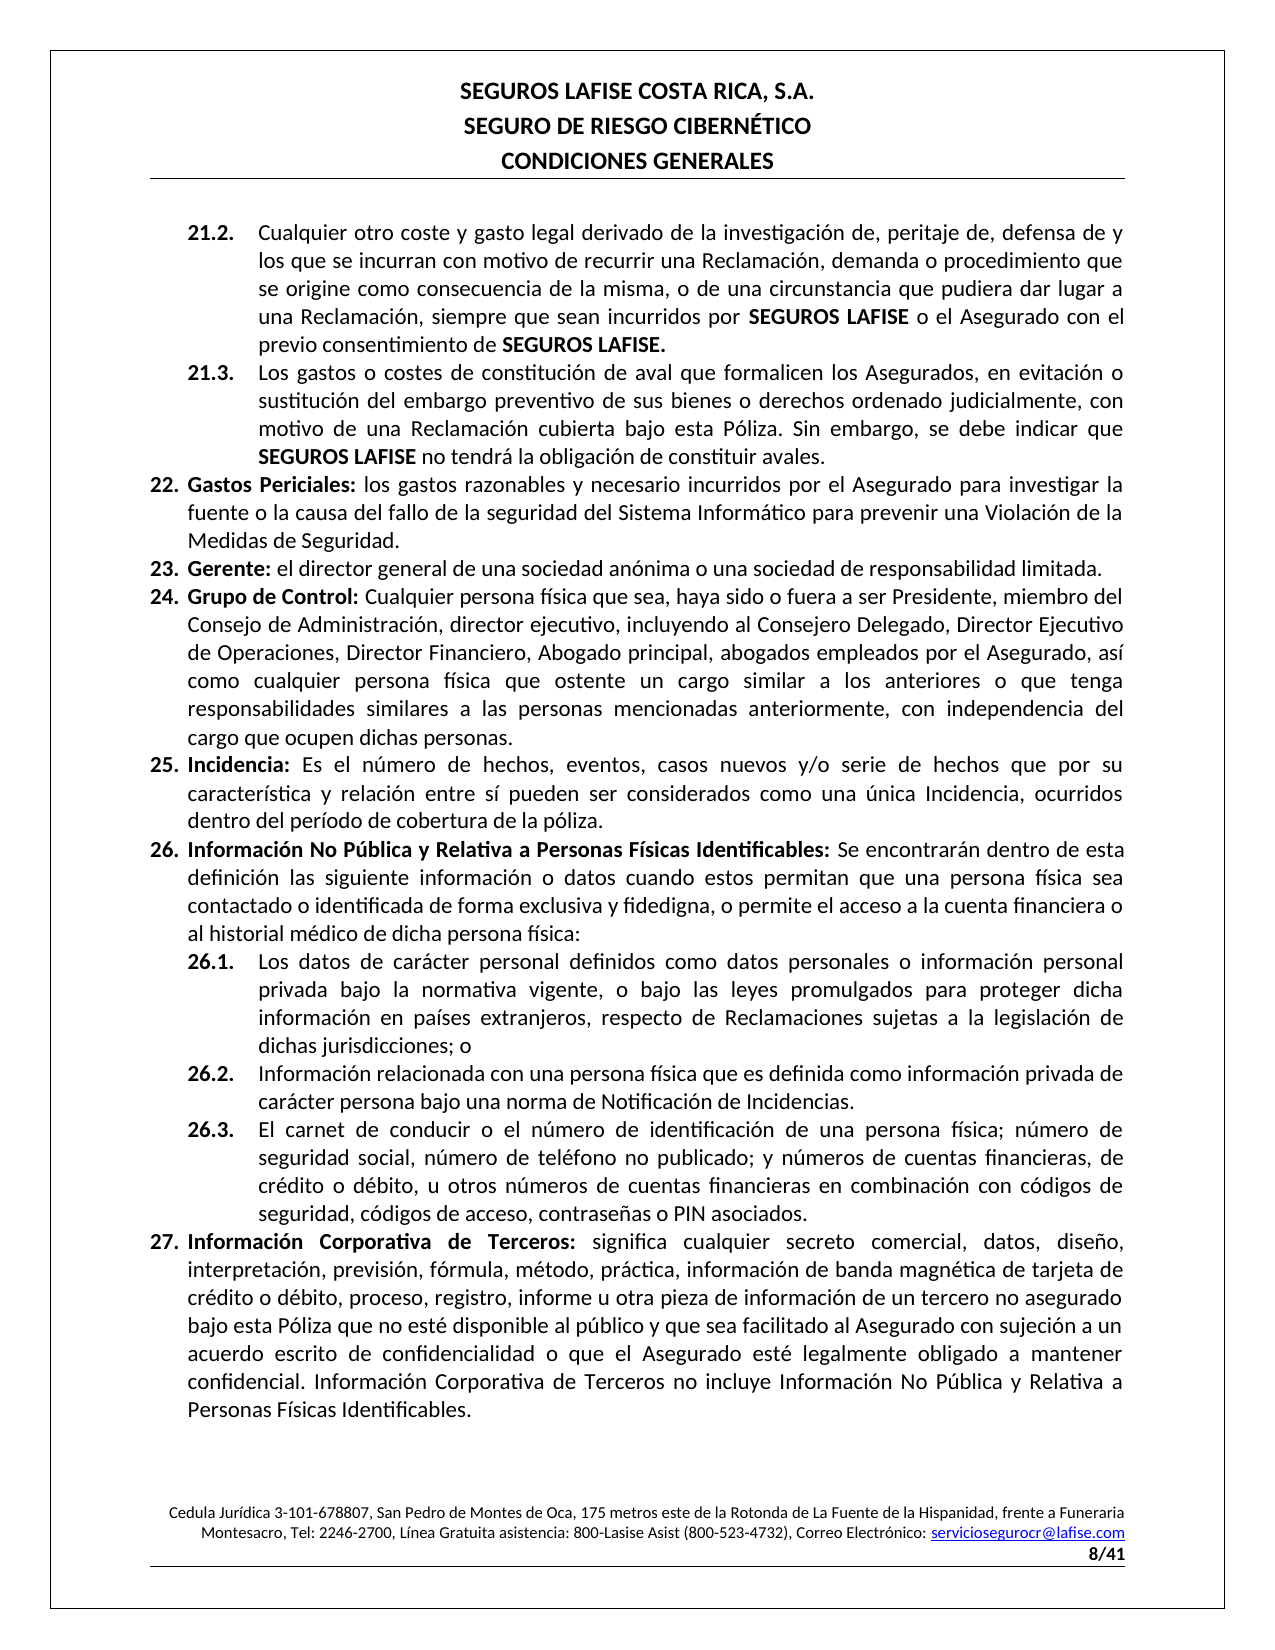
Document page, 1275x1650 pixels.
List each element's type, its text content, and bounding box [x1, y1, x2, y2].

list Información relacionada con una persona física que es definida como información privada de carácter persona bajo una norma de Notificación de Incidencias. [187, 1059, 1125, 1115]
list Cualquier otro coste y gasto legal derivado de la investigación de, peritaje de, defensa de y los que se incurran con motivo de recurrir una Reclamación, demanda o procedimiento que se origine como consecuencia de la misma, o de una circunstancia que pudiera dar lugar a una Reclamación, siempre que sean incurridos por SEGUROS LAFISE o el Asegurado con el previo consentimiento de SEGUROS LAFISE. [187, 218, 1125, 358]
list Incidencia: Es el número de hechos, eventos, casos nuevos y/o serie de hechos que por su característica y relación entre sí pueden ser considerados como una única Incidencia, ocurridos dentro del período de cobertura de la póliza. [150, 751, 1125, 835]
list El carnet de conducir o el número de identificación de una persona física; número de seguridad social, número de teléfono no publicado; y números de cuentas financieras, de crédito o débito, u otros números de cuentas financieras en combinación con códigos de seguridad, códigos de acceso, contraseñas o PIN asociados. [187, 1115, 1125, 1227]
list Gastos Periciales: los gastos razonables y necesario incurridos por el Asegurado para investigar la fuente o la causa del fallo de la seguridad del Sistema Informático para prevenir una Violación de la Medidas de Seguridad. [150, 470, 1125, 554]
list Grupo de Control: Cualquier persona física que sea, haya sido o fuera a ser Presidente, miembro del Consejo de Administración, director ejecutivo, incluyendo al Consejero Delegado, Director Ejecutivo de Operaciones, Director Financiero, Abogado principal, abogados empleados por el Asegurado, así como cualquier persona física que ostente un cargo similar a los anteriores o que tenga responsabilidades similares a las personas mencionadas anteriormente, con independencia del cargo que ocupen dichas personas. [150, 582, 1125, 751]
list Información No Pública y Relativa a Personas Físicas Identificables: Se encontrarán dentro de esta definición las siguiente información o datos cuando estos permitan que una persona física sea contactado o identificada de forma exclusiva y fidedigna, o permite el acceso a la cuenta financiera o al historial médico de dicha persona física: [150, 835, 1125, 947]
list Los datos de carácter personal definidos como datos personales o información personal privada bajo la normativa vigente, o bajo las leyes promulgados para proteger dicha información en países extranjeros, respecto de Reclamaciones sujetas a la legislación de dichas jurisdicciones; o [187, 947, 1125, 1059]
list Gerente: el director general de una sociedad anónima o una sociedad de responsabilidad limitada. [150, 554, 1125, 582]
list Los gastos o costes de constitución de aval que formalicen los Asegurados, en evitación o sustitución del embargo preventivo de sus bienes o derechos ordenado judicialmente, con motivo de una Reclamación cubierta bajo esta Póliza. Sin embargo, se debe indicar que SEGUROS LAFISE no tendrá la obligación de constituir avales. [187, 358, 1125, 470]
list Información Corporativa de Terceros: significa cualquier secreto comercial, datos, diseño, interpretación, previsión, fórmula, método, práctica, información de banda magnética de tarjeta de crédito o débito, proceso, registro, informe u otra pieza de información de un tercero no asegurado bajo esta Póliza que no esté disponible al público y que sea facilitado al Asegurado con sujeción a un acuerdo escrito de confidencialidad o que el Asegurado esté legalmente obligado a mantener confidencial. Información Corporativa de Terceros no incluye Información No Pública y Relativa a Personas Físicas Identificables. [150, 1227, 1125, 1423]
